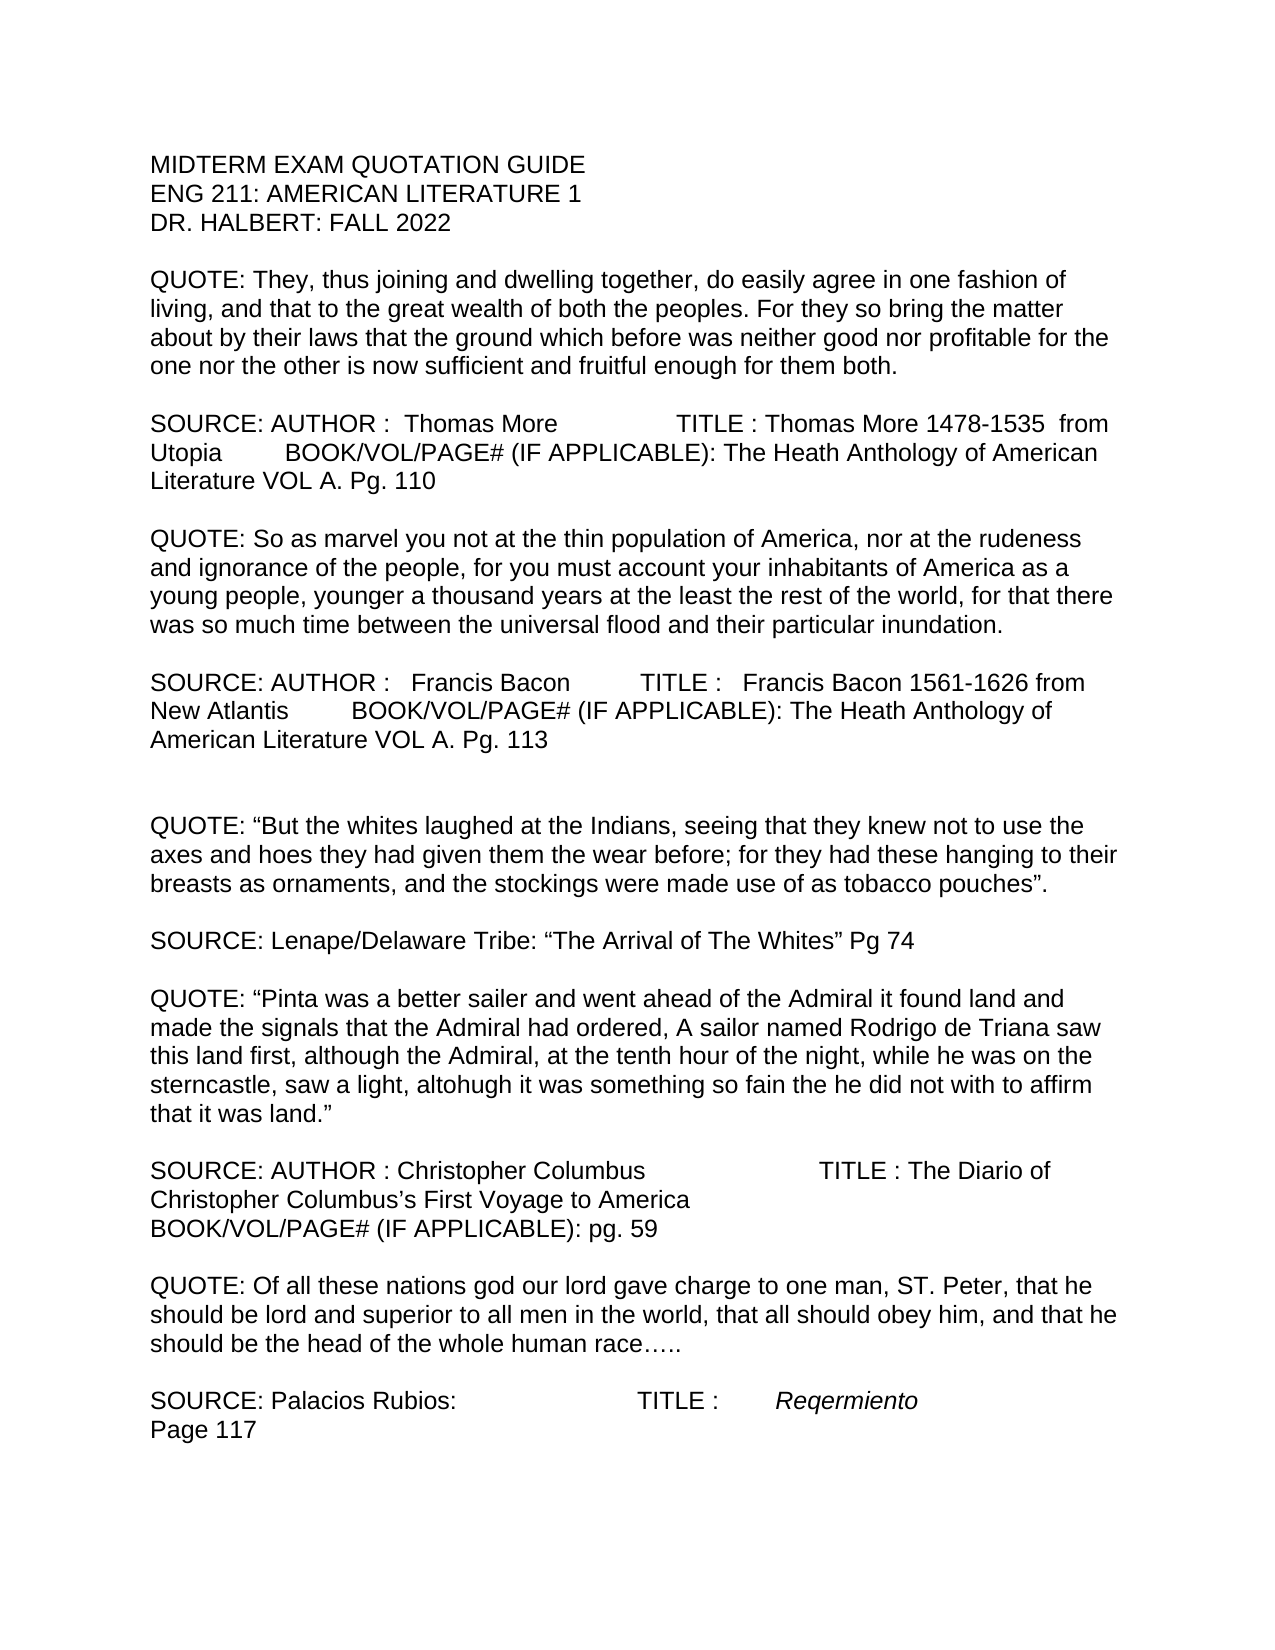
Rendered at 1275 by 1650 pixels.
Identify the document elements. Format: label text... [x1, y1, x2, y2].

text QUOTE: “Pinta was a better sailer and went ahead of the Admiral it found land and made the signals that the Admiral had ordered, A sailor named Rodrigo de Triana saw this land first, although the Admiral, at the tenth hour of the night, while he was on the sterncastle, saw a light, altohugh it was something so fain the he did not with to affirm that it was land.” [150, 984, 1125, 1127]
text SOURCE: Lenape/Delaware Tribe: “The Arrival of The Whites” Pg 74 [150, 926, 1125, 955]
text MIDTERM EXAM QUOTATION GUIDE [150, 150, 1125, 179]
text DR. HALBERT: FALL 2022 [150, 207, 1125, 236]
text QUOTE: So as marvel you not at the thin population of America, nor at the rudeness and ignorance of the people, for you must account your inhabitants of America as a young people, younger a thousand years at the least the rest of the world, for that there was so much time between the universal flood and their particular inundation. [150, 524, 1125, 639]
text QUOTE: They, thus joining and dwelling together, do easily agree in one fashion of living, and that to the great wealth of both the peoples. For they so bring the matter about by their laws that the ground which before was neither good nor profitable for the one nor the other is now sufficient and fruitful enough for them both. [150, 265, 1125, 380]
text SOURCE: Palacios Rubios: TITLE : Reqermiento Page 117 [150, 1386, 1125, 1444]
text SOURCE: AUTHOR : Thomas More TITLE : Thomas More 1478-1535 from Utopia BOOK/VOL/PAGE# (IF APPLICABLE): The Heath Anthology of American Literature VOL A. Pg. 110 [150, 409, 1125, 495]
text SOURCE: AUTHOR : Francis Bacon TITLE : Francis Bacon 1561-1626 from New Atlantis BOOK/VOL/PAGE# (IF APPLICABLE): The Heath Anthology of American Literature VOL A. Pg. 113 [150, 667, 1125, 754]
text SOURCE: AUTHOR : Christopher Columbus TITLE : The Diario of Christopher Columbus’s First Voyage to America BOOK/VOL/PAGE# (IF APPLICABLE): pg. 59 [150, 1156, 1125, 1242]
text QUOTE: Of all these nations god our lord gave charge to one man, ST. Peter, that he should be lord and superior to all men in the world, that all should obey him, and that he should be the head of the whole human race….. [150, 1271, 1125, 1357]
text ENG 211: AMERICAN LITERATURE 1 [150, 179, 1125, 207]
text QUOTE: “But the whites laughed at the Indians, seeing that they knew not to use the axes and hoes they had given them the wear before; for they had these hanging to their breasts as ornaments, and the stockings were made use of as tobacco pouches”. [150, 811, 1125, 897]
